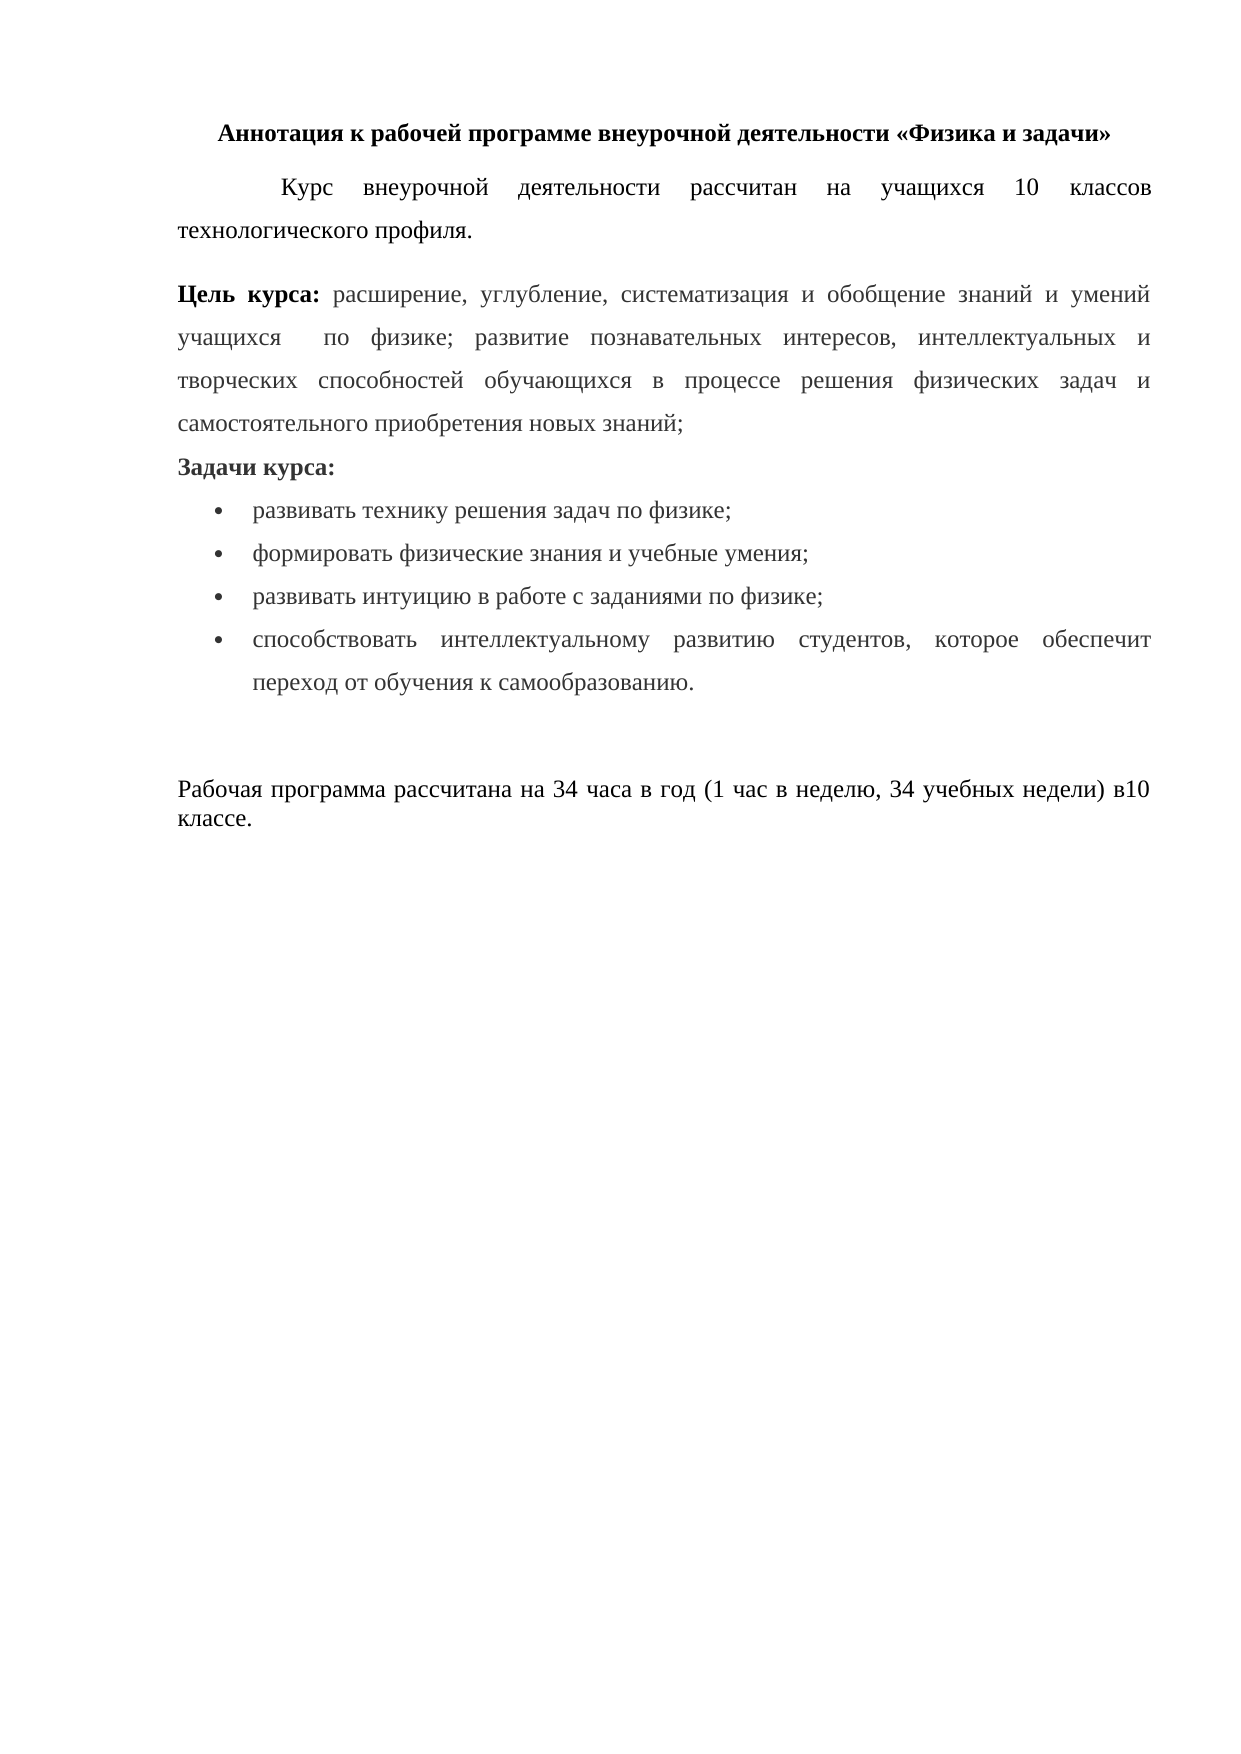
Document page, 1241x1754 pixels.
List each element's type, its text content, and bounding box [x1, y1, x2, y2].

text Цель курса: расширение, углубление, систематизация и обобщение знаний и умений учащихся по физике; развитие познавательных интересов, интеллектуальных и творческих способностей обучающихся в процессе решения физических задач и самостоятельного приобретения новых знаний; [177, 279, 1152, 437]
text Рабочая программа рассчитана на 34 часа в год (1 час в неделю, 34 учебных недели) в10 классе. [177, 774, 1152, 832]
list развивать интуицию в работе с заданиями по физике; [215, 581, 1152, 610]
text Задачи курса: [177, 452, 1152, 480]
text Аннотация к рабочей программе внеурочной деятельности «Физика и задачи» [177, 118, 1152, 147]
list способствовать интеллектуальному развитию студентов, которое обеспечит переход от обучения к самообразованию. [215, 624, 1152, 696]
text Курс внеурочной деятельности рассчитан на учащихся 10 классов технологического профиля. [177, 172, 1152, 244]
list формировать физические знания и учебные умения; [215, 538, 1152, 567]
list развивать технику решения задач по физике; [215, 495, 1152, 523]
